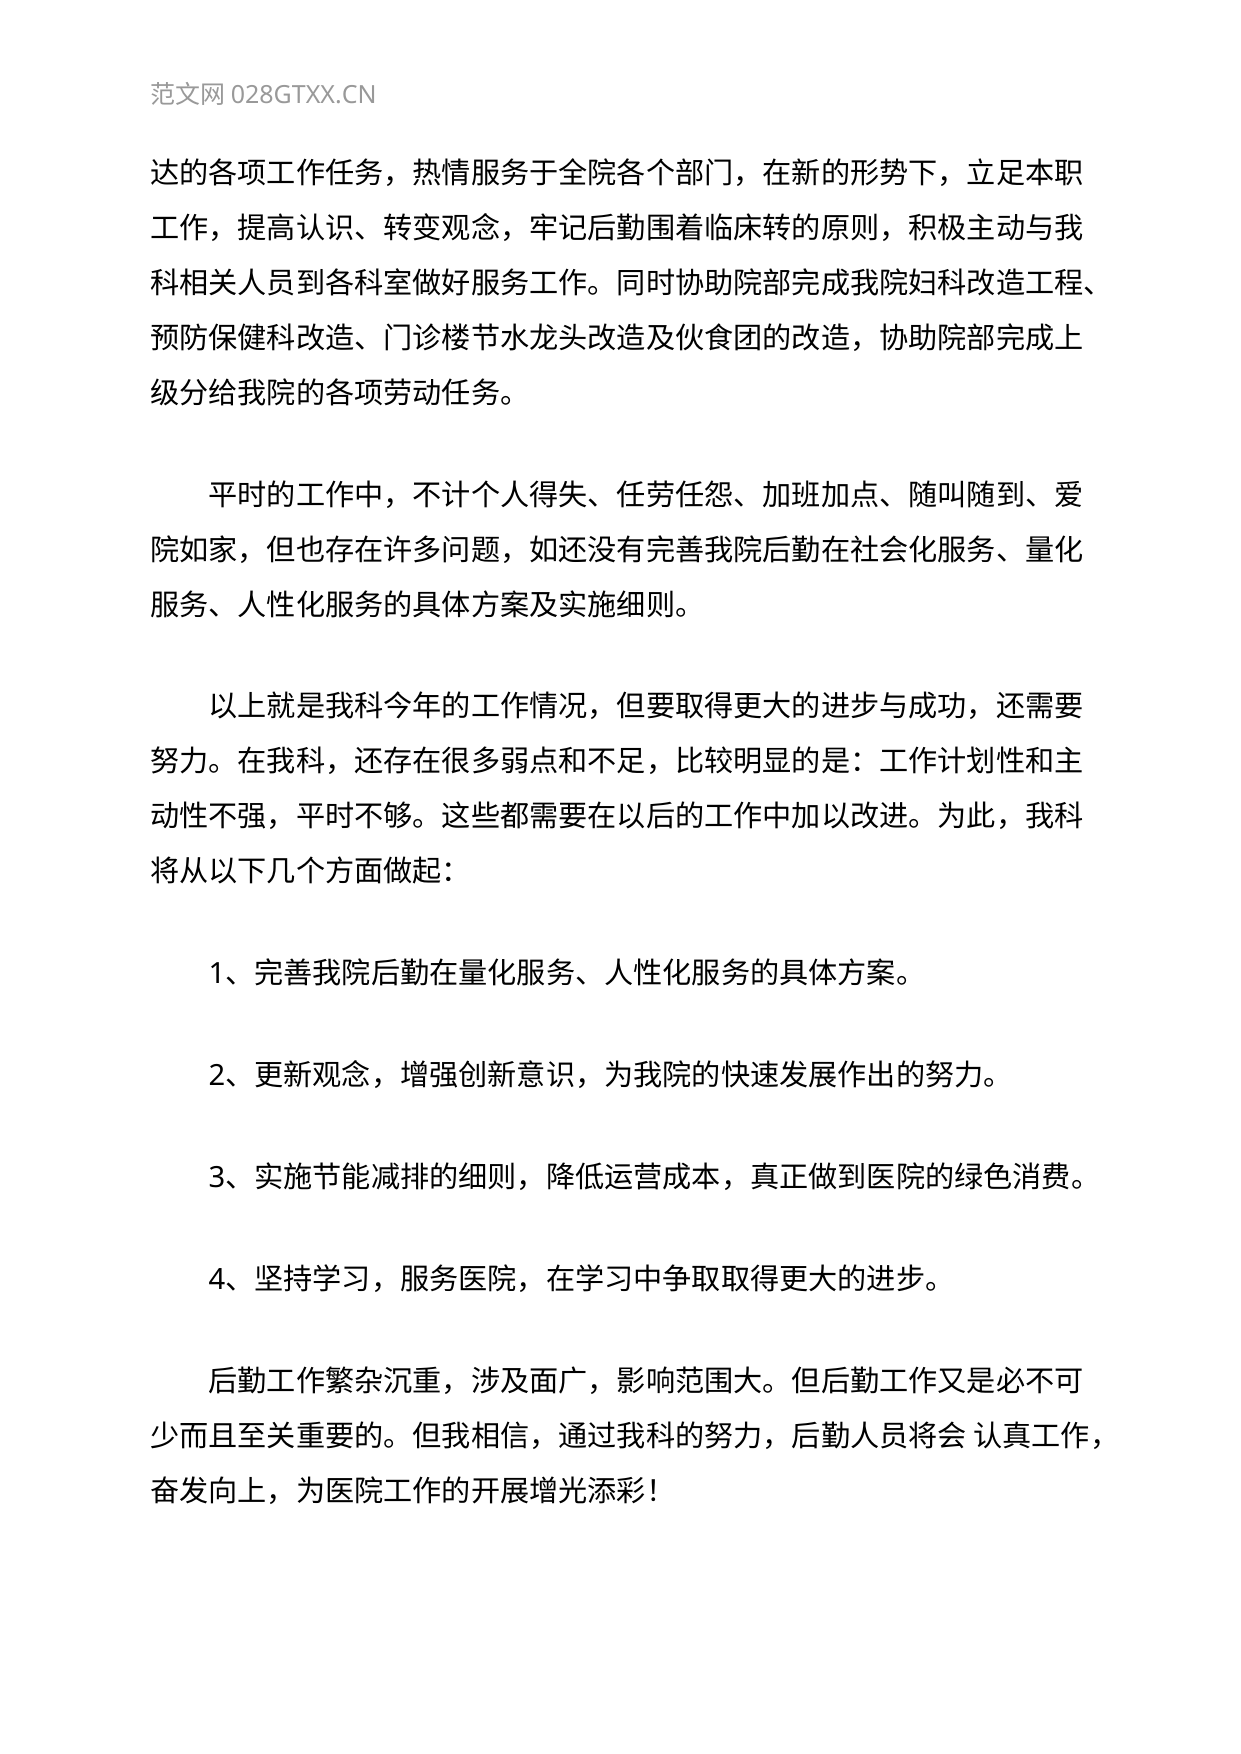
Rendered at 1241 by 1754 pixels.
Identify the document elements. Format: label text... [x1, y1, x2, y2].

text 后勤工作繁杂沉重，涉及面广，影响范围大。但后勤工作又是必不可少而且至关重要的。但我相信，通过我科的努力，后勤人员将会 认真工作，奋发向上，为医院工作的开展增光添彩！ [150, 1357, 1090, 1509]
text 平时的工作中，不计个人得失、任劳任怨、加班加点、随叫随到、爱院如家，但也存在许多问题，如还没有完善我院后勤在社会化服务、量化服务、人性化服务的具体方案及实施细则。 [150, 471, 1090, 623]
text 以上就是我科今年的工作情况，但要取得更大的进步与成功，还需要努力。在我科，还存在很多弱点和不足，比较明显的是：工作计划性和主动性不强，平时不够。这些都需要在以后的工作中加以改进。为此，我科将从以下几个方面做起： [150, 683, 1090, 890]
text 2、更新观念，增强创新意识，为我院的快速发展作出的努力。 [150, 1051, 1090, 1094]
text 3、实施节能减排的细则，降低运营成本，真正做到医院的绿色消费。 [150, 1153, 1090, 1196]
text 1、完善我院后勤在量化服务、人性化服务的具体方案。 [150, 949, 1090, 992]
text 4、坚持学习，服务医院，在学习中争取取得更大的进步。 [150, 1255, 1090, 1298]
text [150, 150, 1090, 412]
